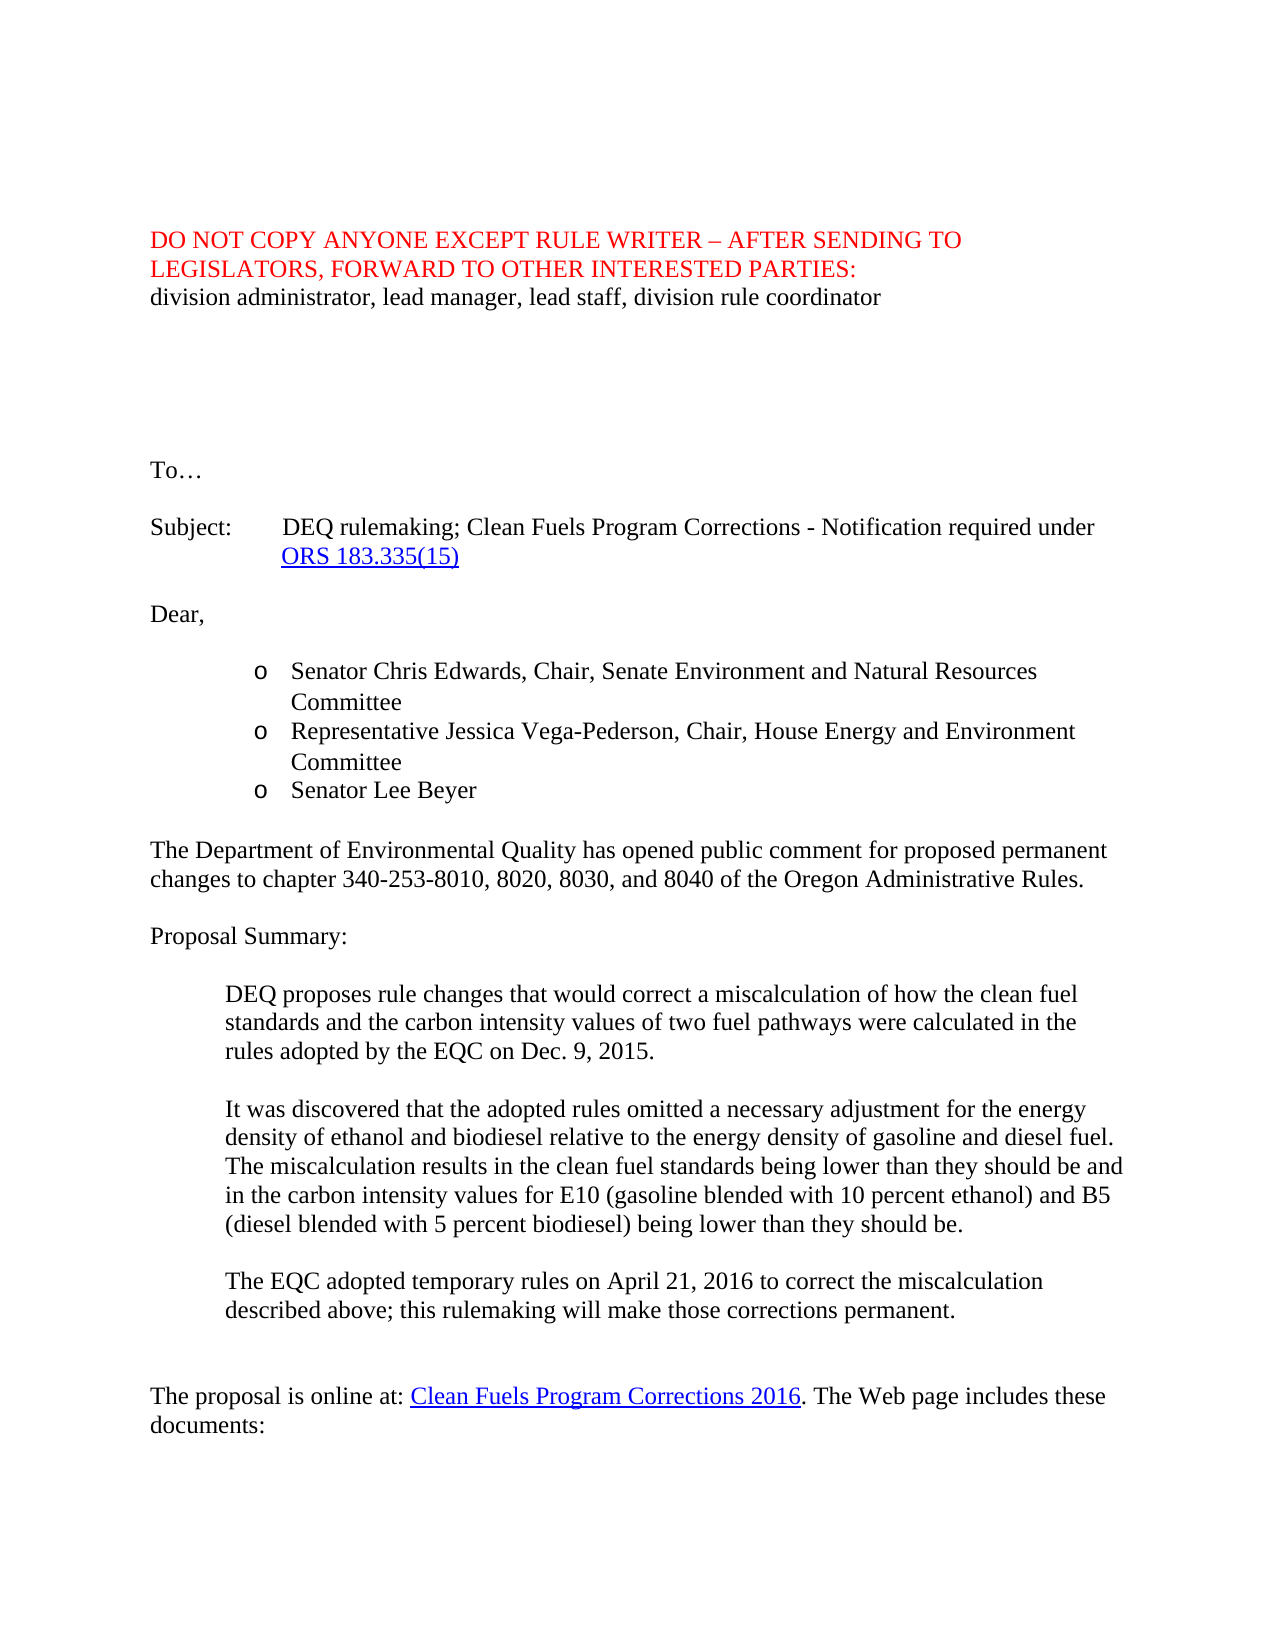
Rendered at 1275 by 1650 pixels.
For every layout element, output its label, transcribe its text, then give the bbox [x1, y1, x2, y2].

text DEQ proposes rule changes that would correct a miscalculation of how the clean fuel standards and the carbon intensity values of two fuel pathways were calculated in the rules adopted by the EQC on Dec. 9, 2015. [225, 979, 1125, 1065]
list Senator Chris Edwards, Chair, Senate Environment and Natural Resources Committee [253, 656, 1125, 716]
text Dear, [150, 599, 1125, 627]
text It was discovered that the adopted rules omitted a necessary adjustment for the energy density of ethanol and biodiesel relative to the energy density of gasoline and diesel fuel. The miscalculation results in the clean fuel standards being lower than they should be and in the carbon intensity values for E10 (gasoline blended with 10 percent ethanol) and B5 (diesel blended with 5 percent biodiesel) being lower than they should be. [225, 1094, 1125, 1237]
text division administrator, lead manager, lead staff, division rule coordinator [150, 282, 1125, 311]
text The EQC adopted temporary rules on April 21, 2016 to correct the miscalculation described above; this rulemaking will make those corrections permanent. [225, 1266, 1125, 1324]
text Proposal Summary: [150, 921, 1125, 950]
text To… [150, 455, 1125, 484]
list Representative Jessica Vega-Pederson, Chair, House Energy and Environment Committee [253, 716, 1125, 775]
text DO NOT COPY ANYONE EXCEPT RULE WRITER – AFTER SENDING TO LEGISLATORS, FORWARD TO OTHER INTERESTED PARTIES: [150, 225, 1125, 282]
text The proposal is online at: Clean Fuels Program Corrections 2016. The Web page includes these documents: [150, 1381, 1125, 1439]
text Subject: DEQ rulemaking; Clean Fuels Program Corrections - Notification required under ORS 183.335(15) [150, 512, 1125, 570]
text The Department of Environmental Quality has opened public comment for proposed permanent changes to chapter 340-253-8010, 8020, 8030, and 8040 of the Oregon Administrative Rules. [150, 835, 1125, 892]
list Senator Lee Beyer [253, 775, 1125, 806]
